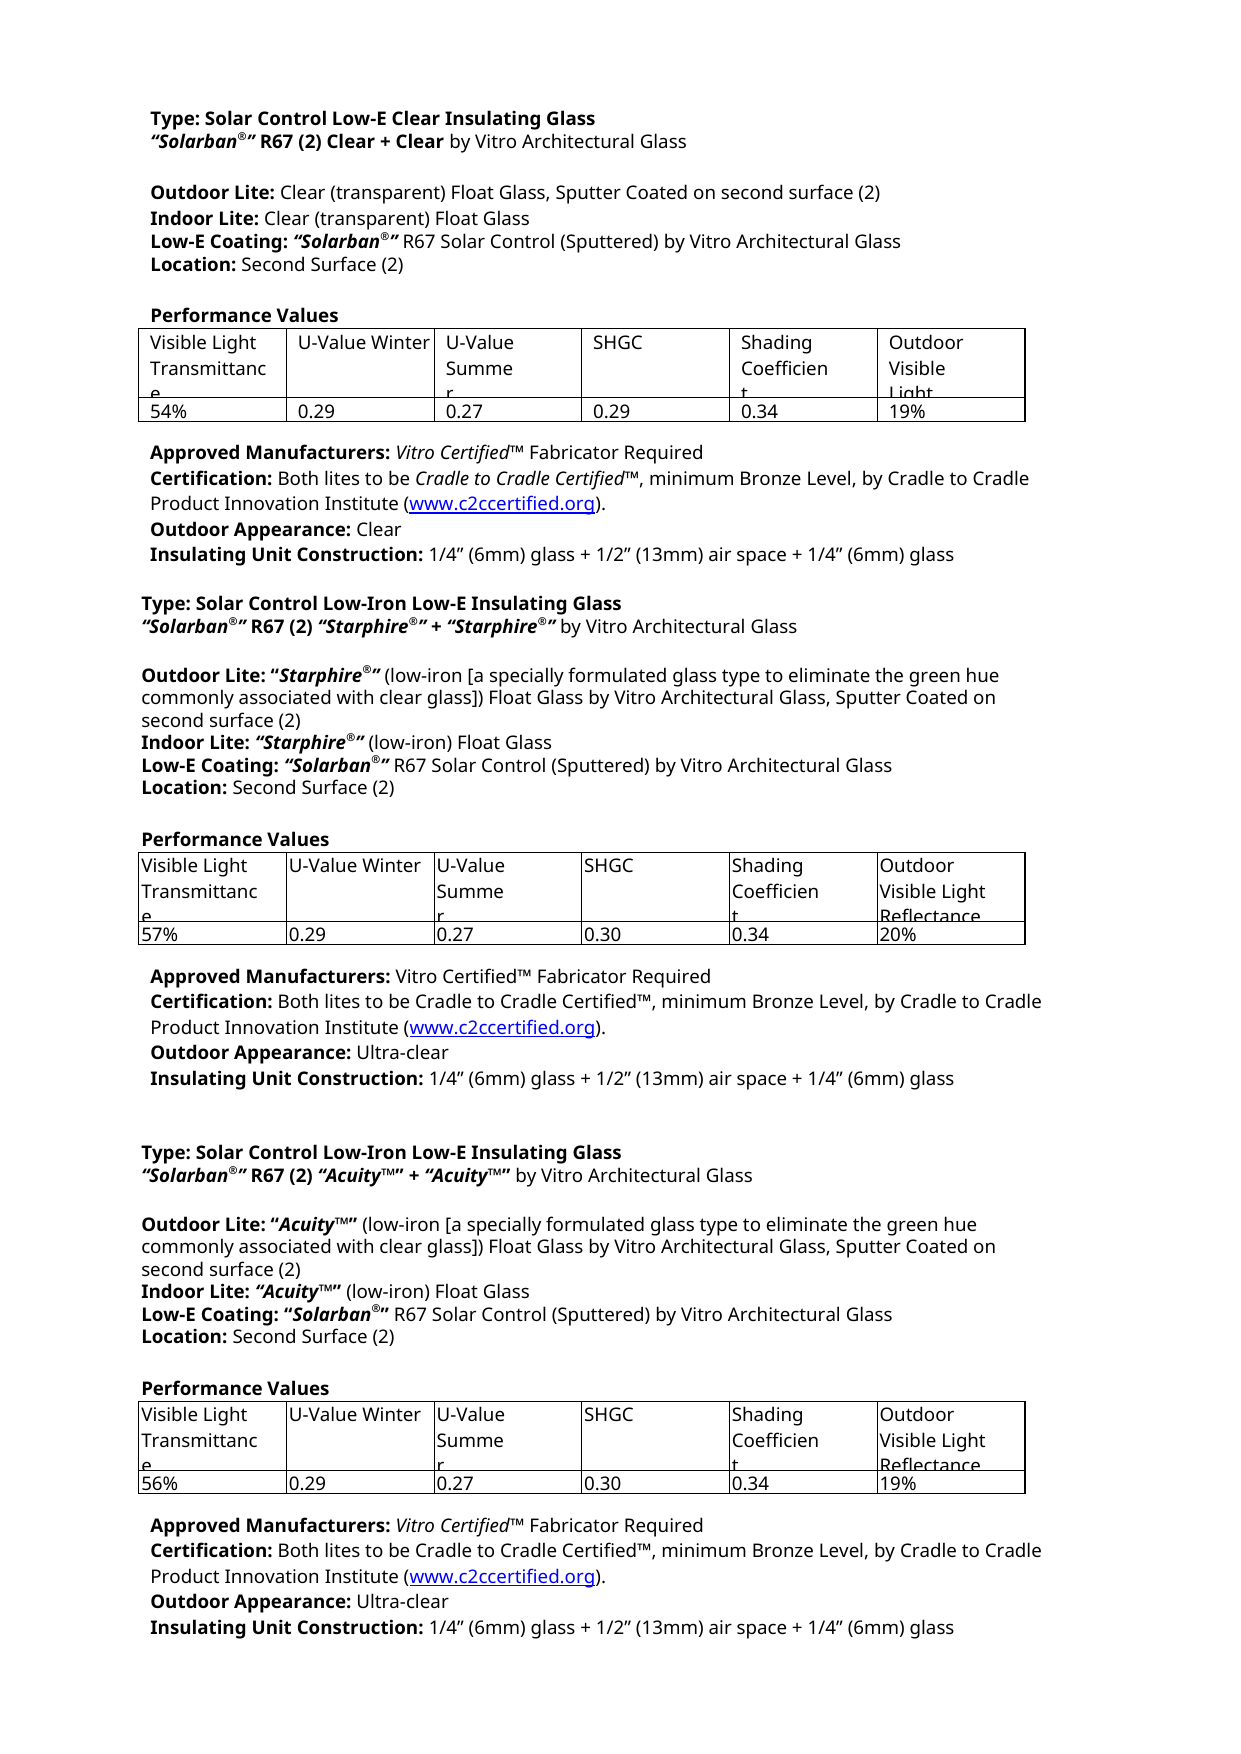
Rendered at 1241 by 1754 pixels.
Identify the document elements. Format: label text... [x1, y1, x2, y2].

subtitle Type: Solar Control Low-Iron Low-E Insulating Glass [141, 593, 1103, 615]
subtitle Performance Values [141, 1375, 1103, 1401]
text Low-E Coating: “Solarban®” R67 Solar Control (Sputtered) by Vitro Architectural Glass [127, 1303, 1103, 1326]
table_cell 54% [139, 398, 286, 421]
text Certification: Both lites to be Cradle to Cradle Certified™, minimum Bronze Level, by Cradle to Cradle Product Innovation Institute (www.c2ccertified.org). [150, 465, 1055, 516]
text “Solarban®” R67 (2) “Starphire®” + “Starphire®” by Vitro Architectural Glass [141, 615, 1103, 638]
table_cell 0.34 [730, 922, 877, 944]
text Certification: Both lites to be Cradle to Cradle Certified™, minimum Bronze Level, by Cradle to Cradle Product Innovation Institute (www.c2ccertified.org). [150, 1537, 1046, 1588]
table_cell 56% [139, 1471, 286, 1493]
text Approved Manufacturers: Vitro Certified™ Fabricator Required [141, 963, 1103, 988]
table_header Outdoor Visible Light Reflectance [878, 853, 1024, 921]
table_cell 0.29 [287, 398, 434, 421]
subtitle Type: Solar Control Low-E Clear Insulating Glass [150, 108, 1103, 130]
table_header U-Value Winter [287, 329, 434, 397]
table_header Outdoor Visible Light Reflectance [878, 1402, 1024, 1469]
table_header Visible Light Transmittance [139, 853, 286, 921]
table_cell 57% [139, 922, 286, 944]
table_cell 0.27 [435, 1471, 581, 1493]
table_header SHGC [582, 329, 729, 397]
table_cell 0.29 [287, 1471, 434, 1493]
table_cell 20% [878, 922, 1024, 944]
table_cell 0.29 [582, 398, 729, 421]
subtitle Performance Values [150, 303, 1103, 328]
text Indoor Lite: Clear (transparent) Float Glass [150, 205, 1103, 231]
subtitle Performance Values [141, 826, 1103, 852]
table_header SHGC [582, 1402, 729, 1469]
text “Solarban®” R67 (2) Clear + Clear by Vitro Architectural Glass [150, 130, 1103, 153]
table_header U-Value Summer [435, 853, 581, 921]
table_cell 0.34 [730, 1471, 877, 1493]
table_cell 19% [878, 398, 1024, 421]
table_header Visible Light Transmittance [139, 1402, 286, 1469]
table_cell 0.30 [582, 1471, 729, 1493]
table_cell 0.29 [287, 922, 434, 944]
table_header U-Value Winter [287, 1402, 434, 1469]
text Outdoor Lite: “Acuity™” (low-iron [a specially formulated glass type to eliminate the green hue commonly associated with clear glass]) Float Glass by Vitro Architectural Glass, Sputter Coated on second surface (2) [141, 1213, 1055, 1281]
text Insulating Unit Construction: 1/4” (6mm) glass + 1/2” (13mm) air space + 1/4” (6mm) glass [141, 1614, 1103, 1639]
text Location: Second Surface (2) [127, 777, 1103, 799]
text Indoor Lite: “Starphire®” (low-iron) Float Glass [141, 732, 1103, 754]
table_header U-Value Summer [435, 329, 581, 397]
table_cell 0.30 [582, 922, 729, 944]
table_cell 0.34 [730, 398, 877, 421]
table_header Shading Coefficient [730, 853, 877, 921]
table_header U-Value Winter [287, 853, 434, 921]
table_cell 0.27 [435, 922, 581, 944]
text Location: Second Surface (2) [127, 1326, 1103, 1348]
text Outdoor Appearance: Ultra-clear [141, 1588, 1103, 1614]
text Location: Second Surface (2) [150, 253, 1103, 276]
table_header U-Value Summer [435, 1402, 581, 1469]
text Low-E Coating: “Solarban®” R67 Solar Control (Sputtered) by Vitro Architectural Glass [127, 754, 1103, 777]
text Approved Manufacturers: Vitro Certified™ Fabricator Required [150, 439, 1103, 465]
table_header SHGC [582, 853, 729, 921]
subtitle Type: Solar Control Low-Iron Low-E Insulating Glass [141, 1142, 1103, 1164]
text “Solarban®” R67 (2) “Acuity™” + “Acuity™” by Vitro Architectural Glass [141, 1164, 1103, 1187]
table_cell 19% [878, 1471, 1024, 1493]
text Insulating Unit Construction: 1/4” (6mm) glass + 1/2” (13mm) air space + 1/4” (6mm) glass [141, 1065, 1103, 1091]
text Low-E Coating: “Solarban®” R67 Solar Control (Sputtered) by Vitro Architectural Glass [150, 231, 1103, 253]
text Indoor Lite: “Acuity™” (low-iron) Float Glass [141, 1281, 1103, 1303]
text Certification: Both lites to be Cradle to Cradle Certified™, minimum Bronze Level, by Cradle to Cradle Product Innovation Institute (www.c2ccertified.org). [150, 988, 1046, 1039]
text Outdoor Appearance: Ultra-clear [141, 1039, 1103, 1065]
table_cell 0.27 [435, 398, 581, 421]
text Outdoor Lite: “Starphire®” (low-iron [a specially formulated glass type to eliminate the green hue commonly associated with clear glass]) Float Glass by Vitro Architectural Glass, Sputter Coated on second surface (2) [141, 664, 1055, 732]
text Insulating Unit Construction: 1/4” (6mm) glass + 1/2” (13mm) air space + 1/4” (6mm) glass [150, 542, 1103, 567]
table_header Shading Coefficient [730, 1402, 877, 1469]
table_header Shading Coefficient [730, 329, 877, 397]
text Approved Manufacturers: Vitro Certified™ Fabricator Required [141, 1512, 1103, 1537]
subtitle Outdoor Appearance: Clear [150, 516, 1103, 542]
table_header Visible Light Transmittance [139, 329, 286, 397]
text Outdoor Lite: Clear (transparent) Float Glass, Sputter Coated on second surface (2) [150, 180, 1103, 205]
table_header Outdoor Visible Light Reflectance [878, 329, 1024, 397]
